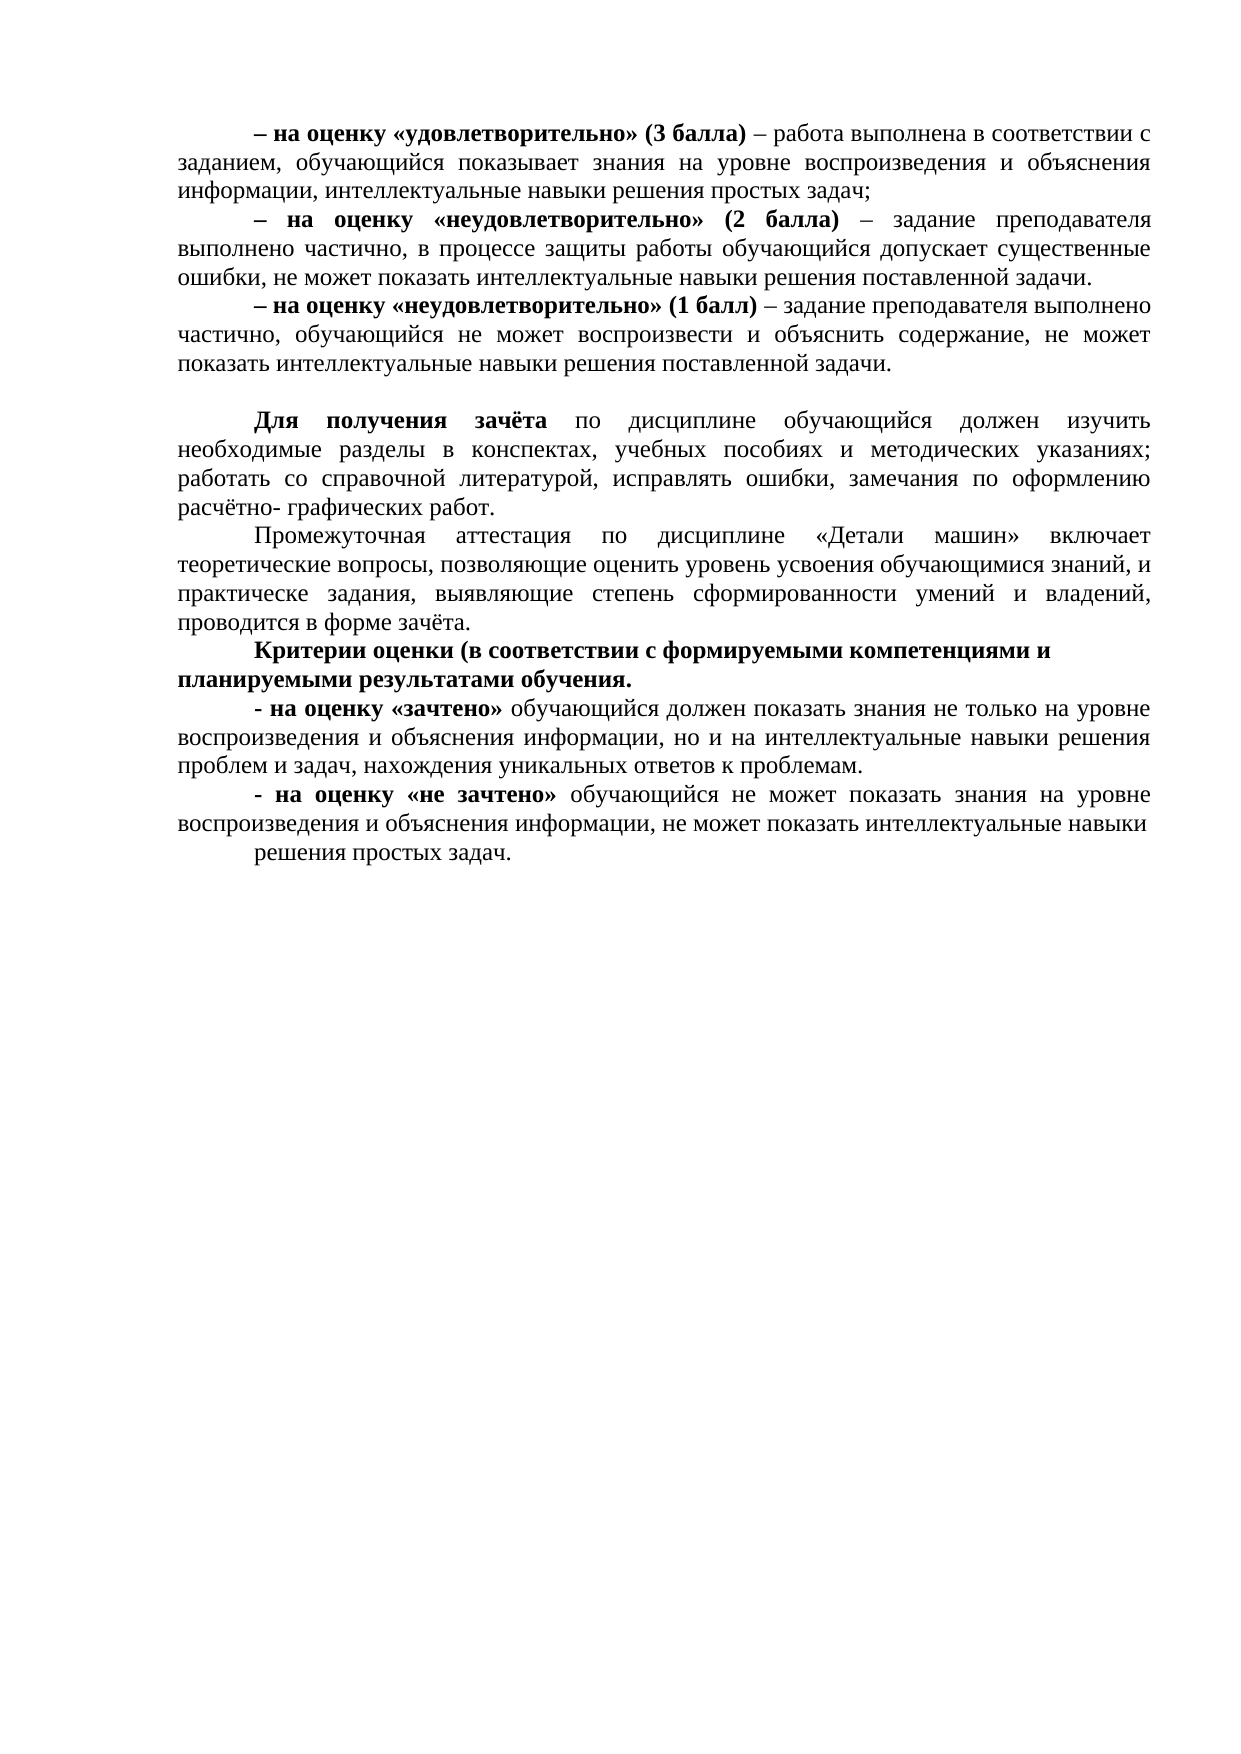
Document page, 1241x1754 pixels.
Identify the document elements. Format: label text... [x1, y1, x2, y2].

text - на оценку «не зачтено» обучающийся не может показать знания на уровне воспроизведения и объяснения информации, не может показать интеллектуальные навыки [177, 779, 1152, 837]
text - на оценку «зачтено» обучающийся должен показать знания не только на уровне воспроизведения и объяснения информации, но и на интеллектуальные навыки решения проблем и задач, нахождения уникальных ответов к проблемам. [177, 693, 1152, 779]
text – на оценку «неудовлетворительно» (1 балл) – задание преподавателя выполнено частично, обучающийся не может воспроизвести и объяснить содержание, не может показать интеллектуальные навыки решения поставленной задачи. [177, 291, 1152, 377]
text – на оценку «удовлетворительно» (3 балла) – работа выполнена в соответствии с заданием, обучающийся показывает знания на уровне воспроизведения и объяснения информации, интеллектуальные навыки решения простых задач; [177, 118, 1152, 204]
text решения простых задач. [177, 837, 1152, 866]
text Критерии оценки (в соответствии с формируемыми компетенциями и планируемыми результатами обучения. [177, 636, 1152, 693]
text – на оценку «неудовлетворительно» (2 балла) – задание преподавателя выполнено частично, в процессе защиты работы обучающийся допускает существенные ошибки, не может показать интеллектуальные навыки решения поставленной задачи. [177, 204, 1152, 291]
text Промежуточная аттестация по дисциплине «Детали машин» включает теоретические вопросы, позволяющие оценить уровень усвоения обучающимися знаний, и практическе задания, выявляющие степень сформированности умений и владений, проводится в форме зачёта. [177, 521, 1152, 636]
text Для получения зачёта по дисциплине обучающийся должен изучить необходимые разделы в конспектах, учебных пособиях и методических указаниях; работать со справочной литературой, исправлять ошибки, замечания по оформлению расчётно- графических работ. [177, 406, 1152, 521]
